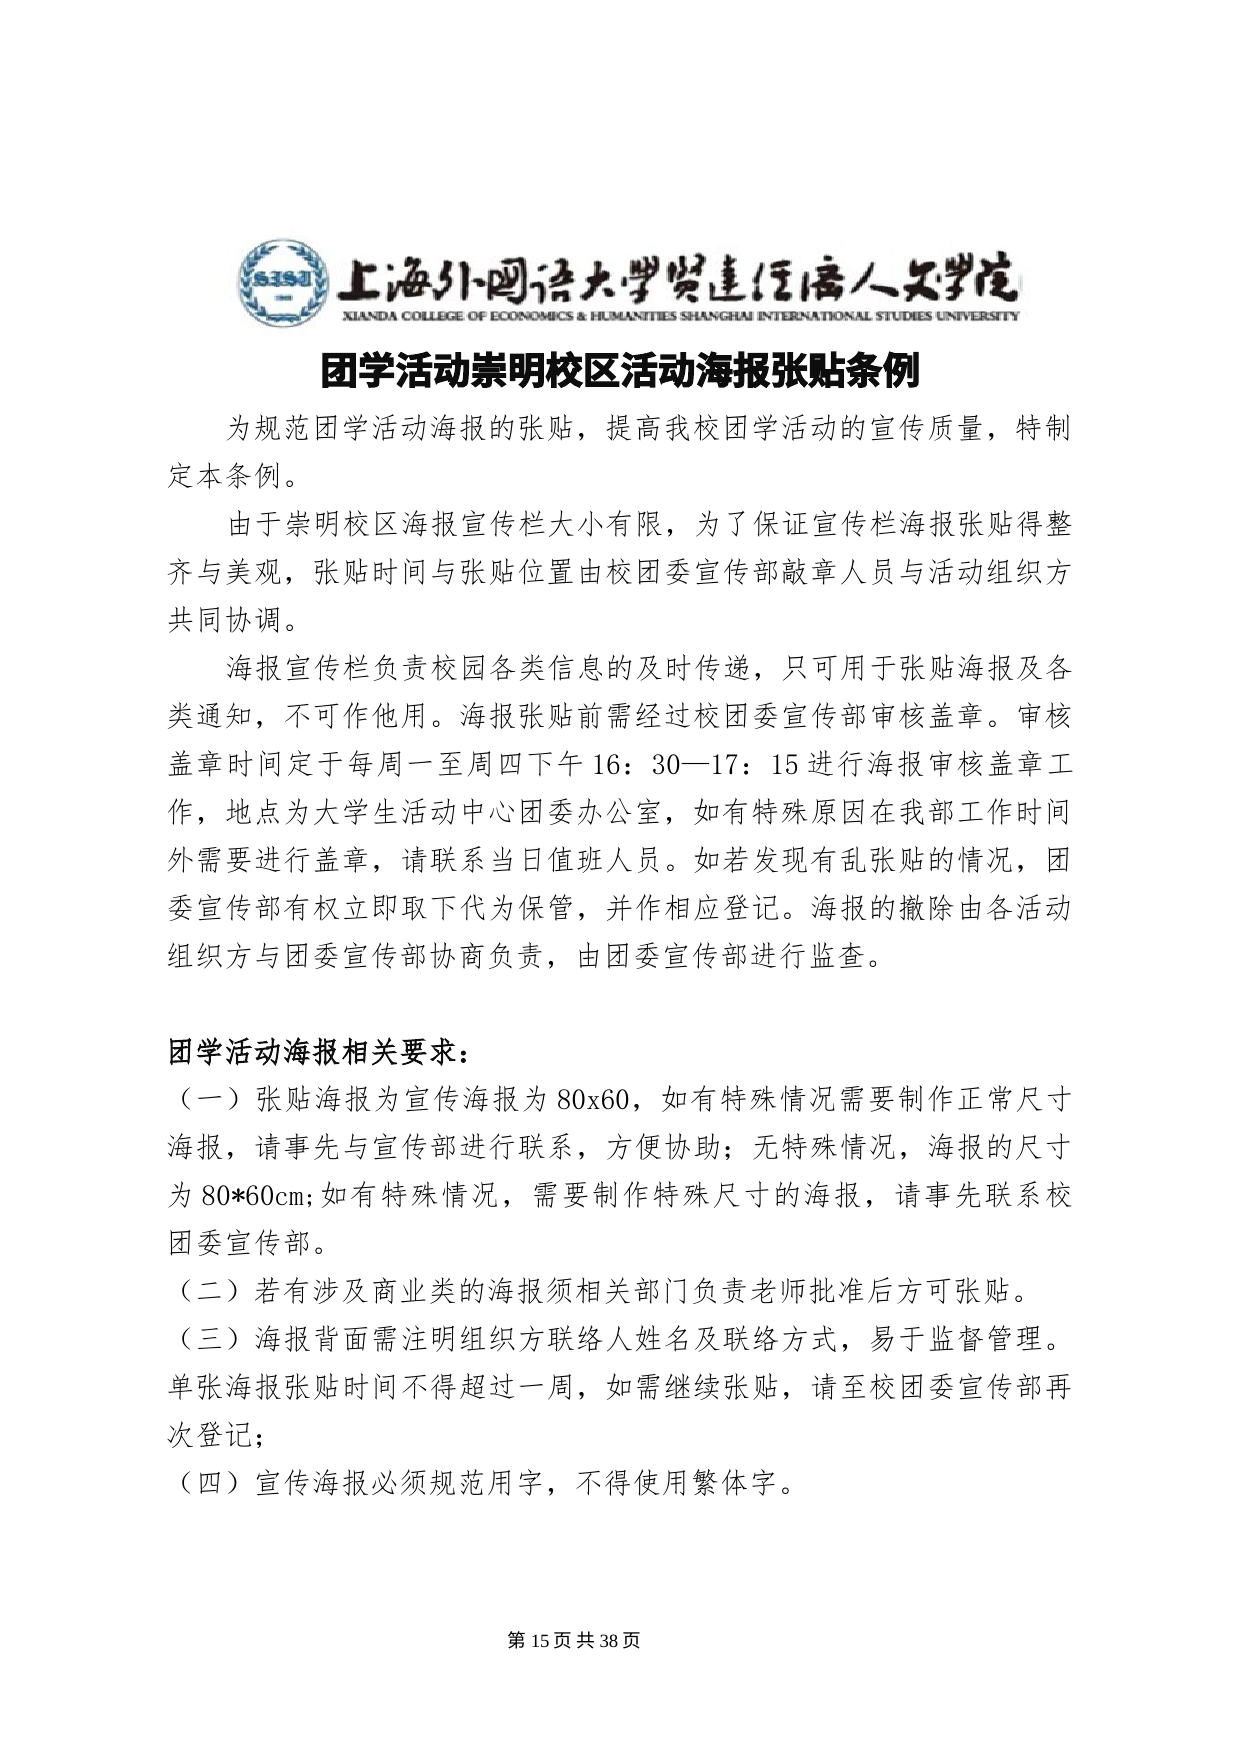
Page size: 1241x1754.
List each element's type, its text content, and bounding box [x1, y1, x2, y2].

text 由于崇明校区海报宣传栏大小有限，为了保证宣传栏海报张贴得整齐与美观，张贴时间与张贴位置由校团委宣传部敲章人员与活动组织方共同协调。 [165, 491, 1075, 634]
text （三）海报背面需注明组织方联络人姓名及联络方式，易于监督管理。单张海报张贴时间不得超过一周，如需继续张贴，请至校团委宣传部再次登记； [165, 1305, 1075, 1449]
text 海报宣传栏负责校园各类信息的及时传递，只可用于张贴海报及各类通知，不可作他用。海报张贴前需经过校团委宣传部审核盖章。审核盖章时间定于每周一至周四下午16：30—17：15进行海报审核盖章工作，地点为大学生活动中心团委办公室，如有特殊原因在我部工作时间外需要进行盖章，请联系当日值班人员。如若发现有乱张贴的情况，团委宣传部有权立即取下代为保管，并作相应登记。海报的撤除由各活动组织方与团委宣传部协商负责，由团委宣传部进行监查。 [165, 634, 1075, 970]
text （二）若有涉及商业类的海报须相关部门负责老师批准后方可张贴。 [165, 1257, 1075, 1305]
text （四）宣传海报必须规范用字，不得使用繁体字。 [165, 1449, 1075, 1497]
text （一）张贴海报为宣传海报为80x60，如有特殊情况需要制作正常尺寸海报，请事先与宣传部进行联系，方便协助；无特殊情况，海报的尺寸为80*60cm;如有特殊情况，需要制作特殊尺寸的海报，请事先联系校团委宣传部。 [165, 1066, 1075, 1257]
picture [190, 222, 1050, 347]
text 团学活动海报相关要求： [165, 1018, 1075, 1066]
text 为规范团学活动海报的张贴，提高我校团学活动的宣传质量，特制定本条例。 [165, 395, 1075, 491]
subtitle 团学活动崇明校区活动海报张贴条例 [165, 347, 1075, 395]
